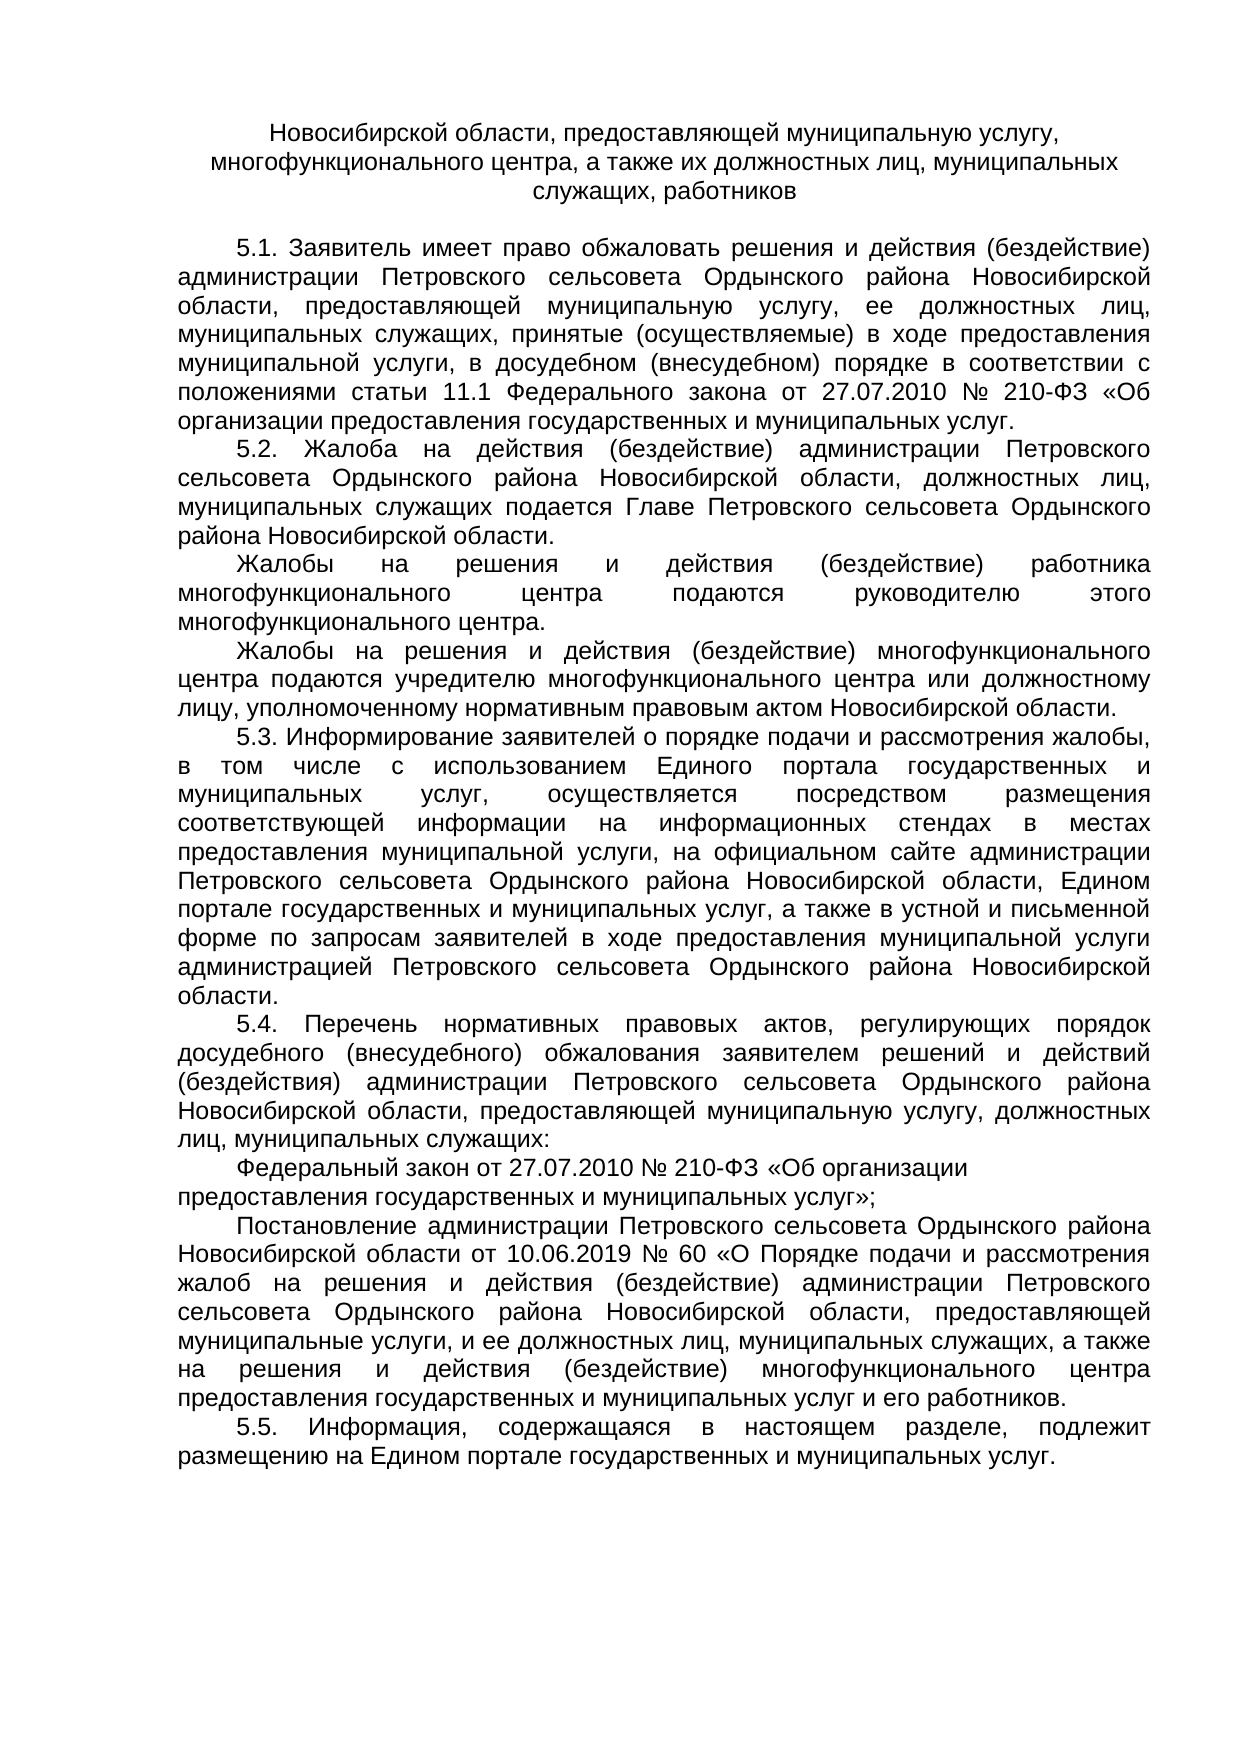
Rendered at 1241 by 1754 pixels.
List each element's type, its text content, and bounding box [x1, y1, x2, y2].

text 5.1. Заявитель имеет право обжаловать решения и действия (бездействие) администрации Петровского сельсовета Ордынского района Новосибирской области, предоставляющей муниципальную услугу, ее должностных лиц, муниципальных служащих, принятые (осуществляемые) в ходе предоставления муниципальной услуги, в досудебном (внесудебном) порядке в соответствии с положениями статьи 11.1 Федерального закона от 27.07.2010 № 210-ФЗ «Об организации предоставления государственных и муниципальных услуг. [177, 233, 1152, 434]
text Федеральный закон от 27.07.2010 № 210-ФЗ «Об организации предоставления государственных и муниципальных услуг»; [177, 1153, 1152, 1211]
text 5.4. Перечень нормативных правовых актов, регулирующих порядок досудебного (внесудебного) обжалования заявителем решений и действий (бездействия) администрации Петровского сельсовета Ордынского района Новосибирской области, предоставляющей муниципальную услугу, должностных лиц, муниципальных служащих: [177, 1009, 1152, 1153]
text Жалобы на решения и действия (бездействие) многофункционального центра подаются учредителю многофункционального центра или должностному лицу, уполномоченному нормативным правовым актом Новосибирской области. [177, 636, 1152, 722]
text 5.2. Жалоба на действия (бездействие) администрации Петровского сельсовета Ордынского района Новосибирской области, должностных лиц, муниципальных служащих подается Главе Петровского сельсовета Ордынского района Новосибирской области. [177, 434, 1152, 549]
text Жалобы на решения и действия (бездействие) работника многофункционального центра подаются руководителю этого многофункционального центра. [177, 549, 1152, 636]
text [177, 118, 1152, 204]
text 5.5. Информация, содержащаяся в настоящем разделе, подлежит размещению на Едином портале государственных и муниципальных услуг. [177, 1412, 1152, 1469]
text 5.3. Информирование заявителей о порядке подачи и рассмотрения жалобы, в том числе с использованием Единого портала государственных и муниципальных услуг, осуществляется посредством размещения соответствующей информации на информационных стендах в местах предоставления муниципальной услуги, на официальном сайте администрации Петровского сельсовета Ордынского района Новосибирской области, Едином портале государственных и муниципальных услуг, а также в устной и письменной форме по запросам заявителей в ходе предоставления муниципальной услуги администрацией Петровского сельсовета Ордынского района Новосибирской области. [177, 722, 1152, 1009]
text Постановление администрации Петровского сельсовета Ордынского района Новосибирской области от 10.06.2019 № 60 «О Порядке подачи и рассмотрения жалоб на решения и действия (бездействие) администрации Петровского сельсовета Ордынского района Новосибирской области, предоставляющей муниципальные услуги, и ее должностных лиц, муниципальных служащих, а также на решения и действия (бездействие) многофункционального центра предоставления государственных и муниципальных услуг и его работников. [177, 1211, 1152, 1412]
